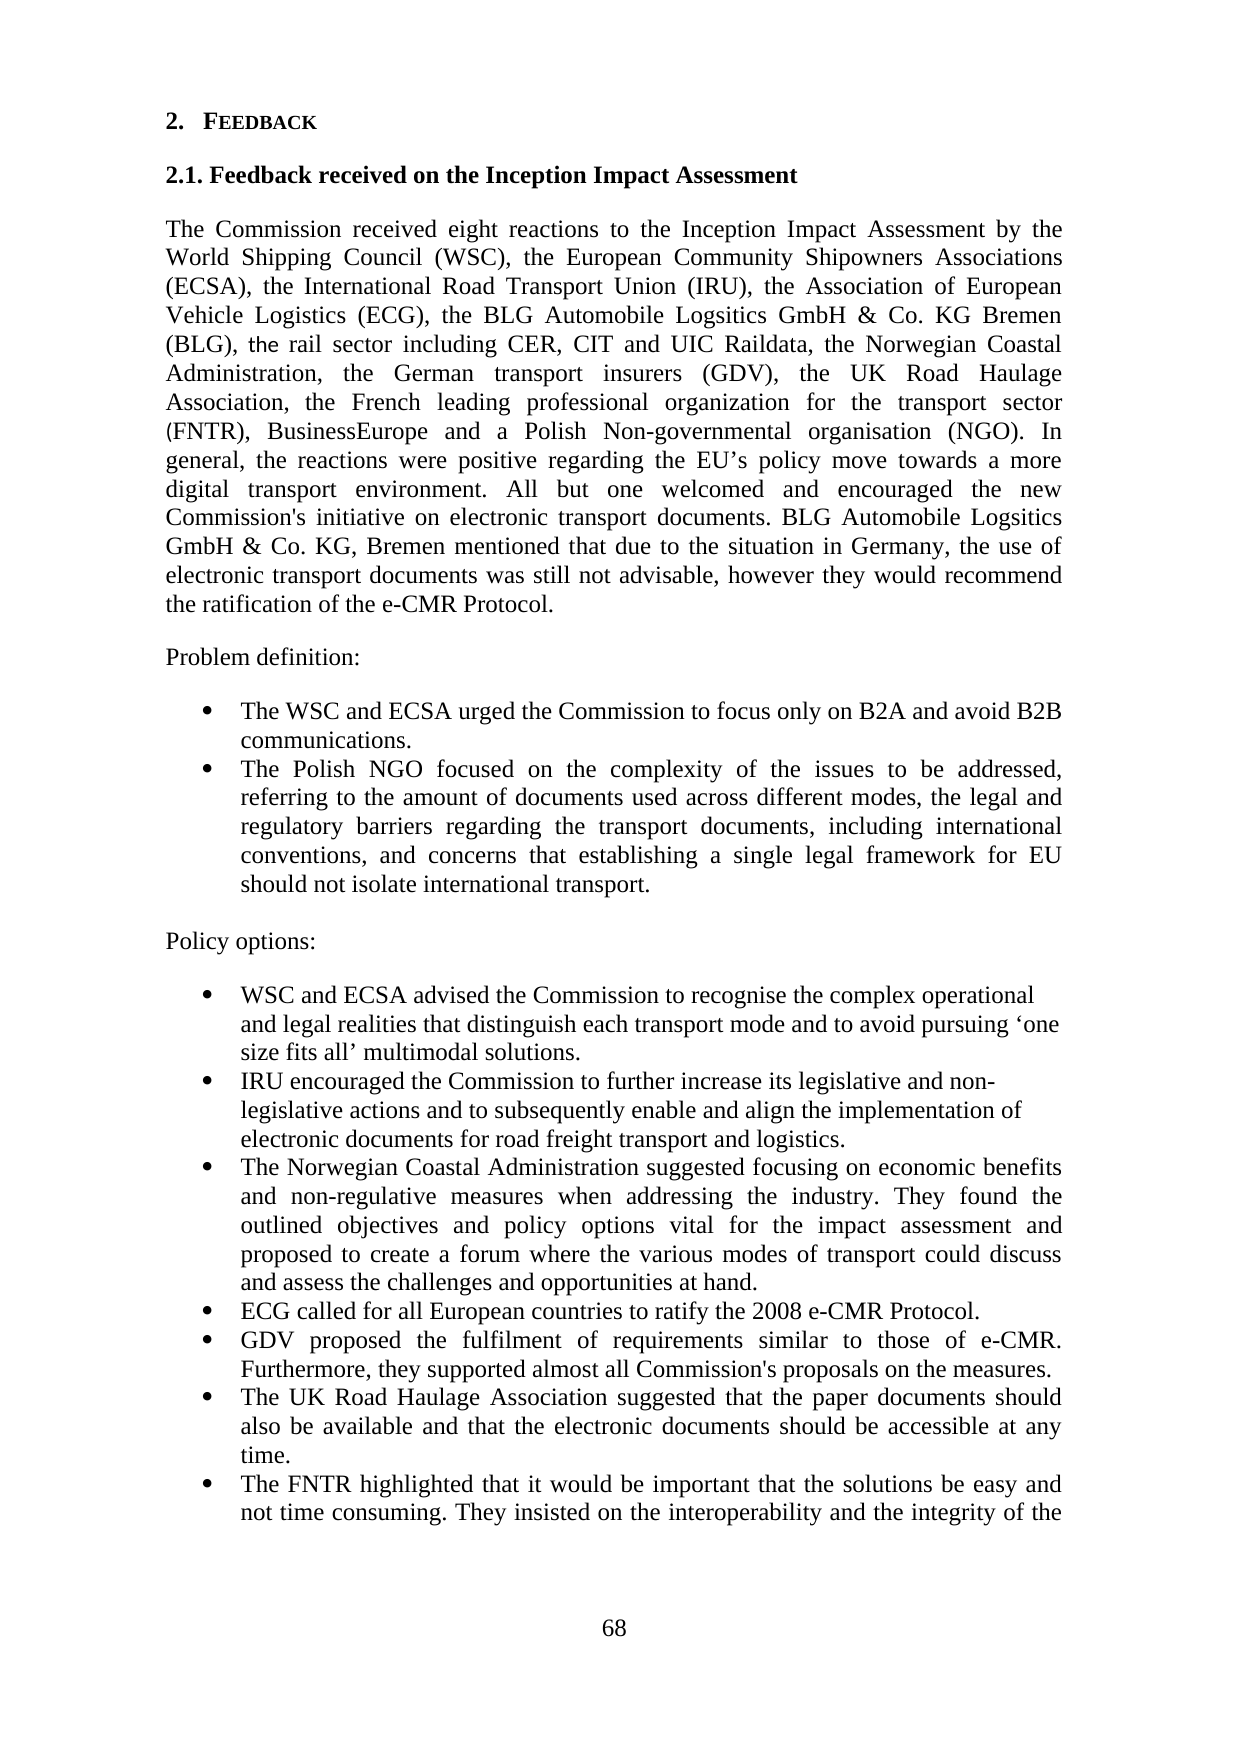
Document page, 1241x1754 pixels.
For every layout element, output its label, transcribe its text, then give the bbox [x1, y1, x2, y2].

list The UK Road Haulage Association suggested that the paper documents should also be available and that the electronic documents should be accessible at any time. [203, 1382, 1063, 1469]
text Policy options: [165, 926, 1063, 955]
list The Polish NGO focused on the complexity of the issues to be addressed, referring to the amount of documents used across different modes, the legal and regulatory barriers regarding the transport documents, including international conventions, and concerns that establishing a single legal framework for EU should not isolate international transport. [203, 754, 1063, 897]
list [203, 1469, 1063, 1526]
list GDV proposed the fulfilment of requirements similar to those of e-CMR. Furthermore, they supported almost all Commission's proposals on the measures. [203, 1325, 1063, 1382]
list The WSC and ECSA urged the Commission to focus only on B2A and avoid B2B communications. [203, 696, 1063, 754]
text Problem definition: [165, 642, 1063, 671]
list WSC and ECSA advised the Commission to recognise the complex operational and legal realities that distinguish each transport mode and to avoid pursuing ‘one size fits all’ multimodal solutions. [203, 980, 1063, 1066]
subtitle 2.1. Feedback received on the Inception Impact Assessment [165, 160, 1063, 189]
text The Commission received eight reactions to the Inception Impact Assessment by the World Shipping Council (WSC), the European Community Shipowners Associations (ECSA), the International Road Transport Union (IRU), the Association of European Vehicle Logistics (ECG), the BLG Automobile Logsitics GmbH & Co. KG Bremen (BLG), the rail sector including CER, CIT and UIC Raildata, the Norwegian Coastal Administration, the German transport insurers (GDV), the UK Road Haulage Association, the French leading professional organization for the transport sector (FNTR), BusinessEurope and a Polish Non-governmental organisation (NGO). In general, the reactions were positive regarding the EU’s policy move towards a more digital transport environment. All but one welcomed and encouraged the new Commission's initiative on electronic transport documents. BLG Automobile Logsitics GmbH & Co. KG, Bremen mentioned that due to the situation in Germany, the use of electronic transport documents was still not advisable, however they would recommend the ratification of the e-CMR Protocol. [165, 214, 1063, 617]
list IRU encouraged the Commission to further increase its legislative and non-legislative actions and to subsequently enable and align the implementation of electronic documents for road freight transport and logistics. [203, 1066, 1063, 1152]
list ECG called for all European countries to ratify the 2008 e-CMR Protocol. [203, 1296, 1063, 1325]
list The Norwegian Coastal Administration suggested focusing on economic benefits and non-regulative measures when addressing the industry. They found the outlined objectives and policy options vital for the impact assessment and proposed to create a forum where the various modes of transport could discuss and assess the challenges and opportunities at hand. [203, 1152, 1063, 1296]
list Feedback [165, 106, 1063, 135]
